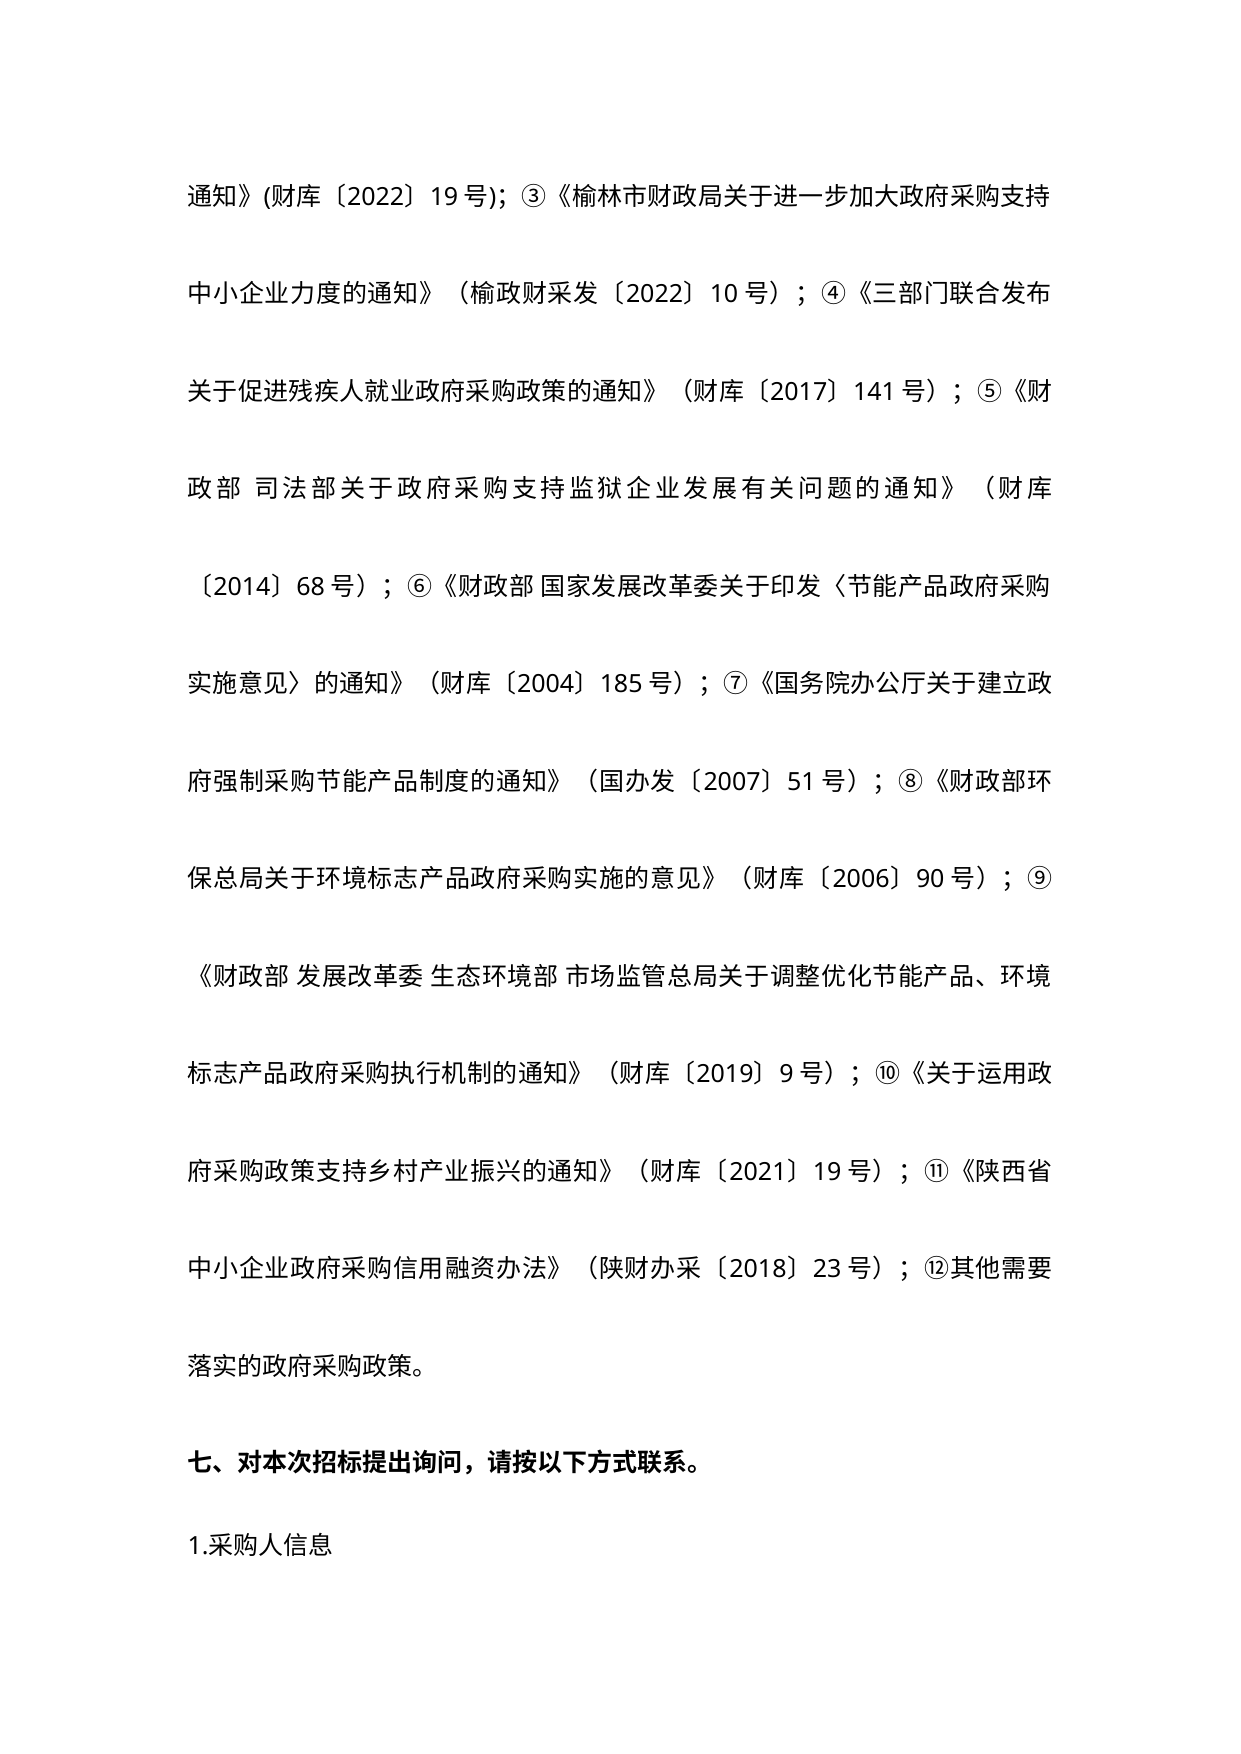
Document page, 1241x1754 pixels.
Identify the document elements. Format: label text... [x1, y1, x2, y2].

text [187, 162, 1053, 1397]
subtitle 1.采购人信息 [187, 1511, 1053, 1576]
subtitle 七、对本次招标提出询问，请按以下方式联系。 [187, 1428, 1053, 1493]
